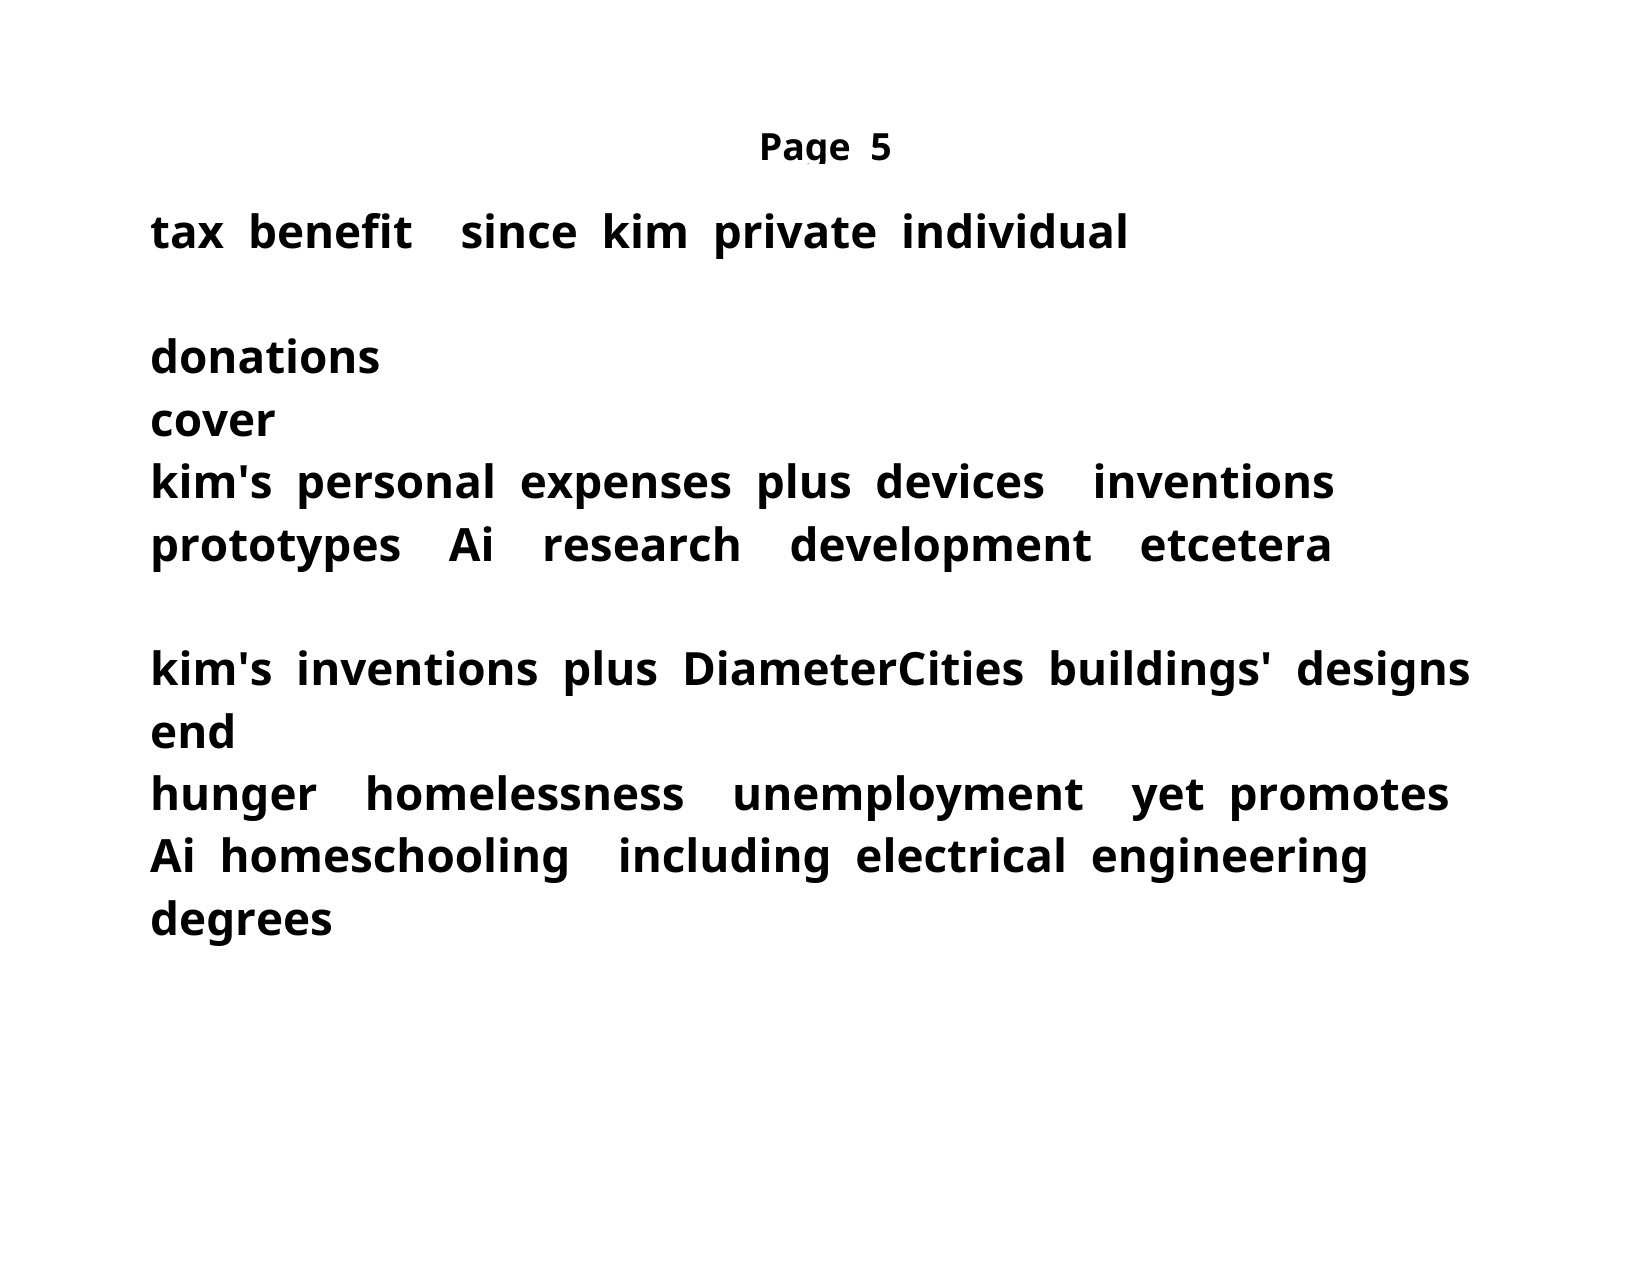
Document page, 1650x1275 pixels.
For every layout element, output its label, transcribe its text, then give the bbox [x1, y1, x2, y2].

text kim's inventions plus DiameterCities buildings' designs [150, 637, 1500, 699]
text kim's personal expenses plus devices inventions [150, 449, 1500, 512]
text tax benefit since kim private individual [150, 200, 1500, 262]
text hunger homelessness unemployment yet promotes [150, 762, 1500, 824]
text end [150, 699, 1500, 762]
text prototypes Ai research development etcetera [150, 512, 1500, 574]
text Ai homeschooling including electrical engineering degrees [150, 824, 1500, 949]
text cover [150, 387, 1500, 449]
text donations [150, 325, 1500, 387]
